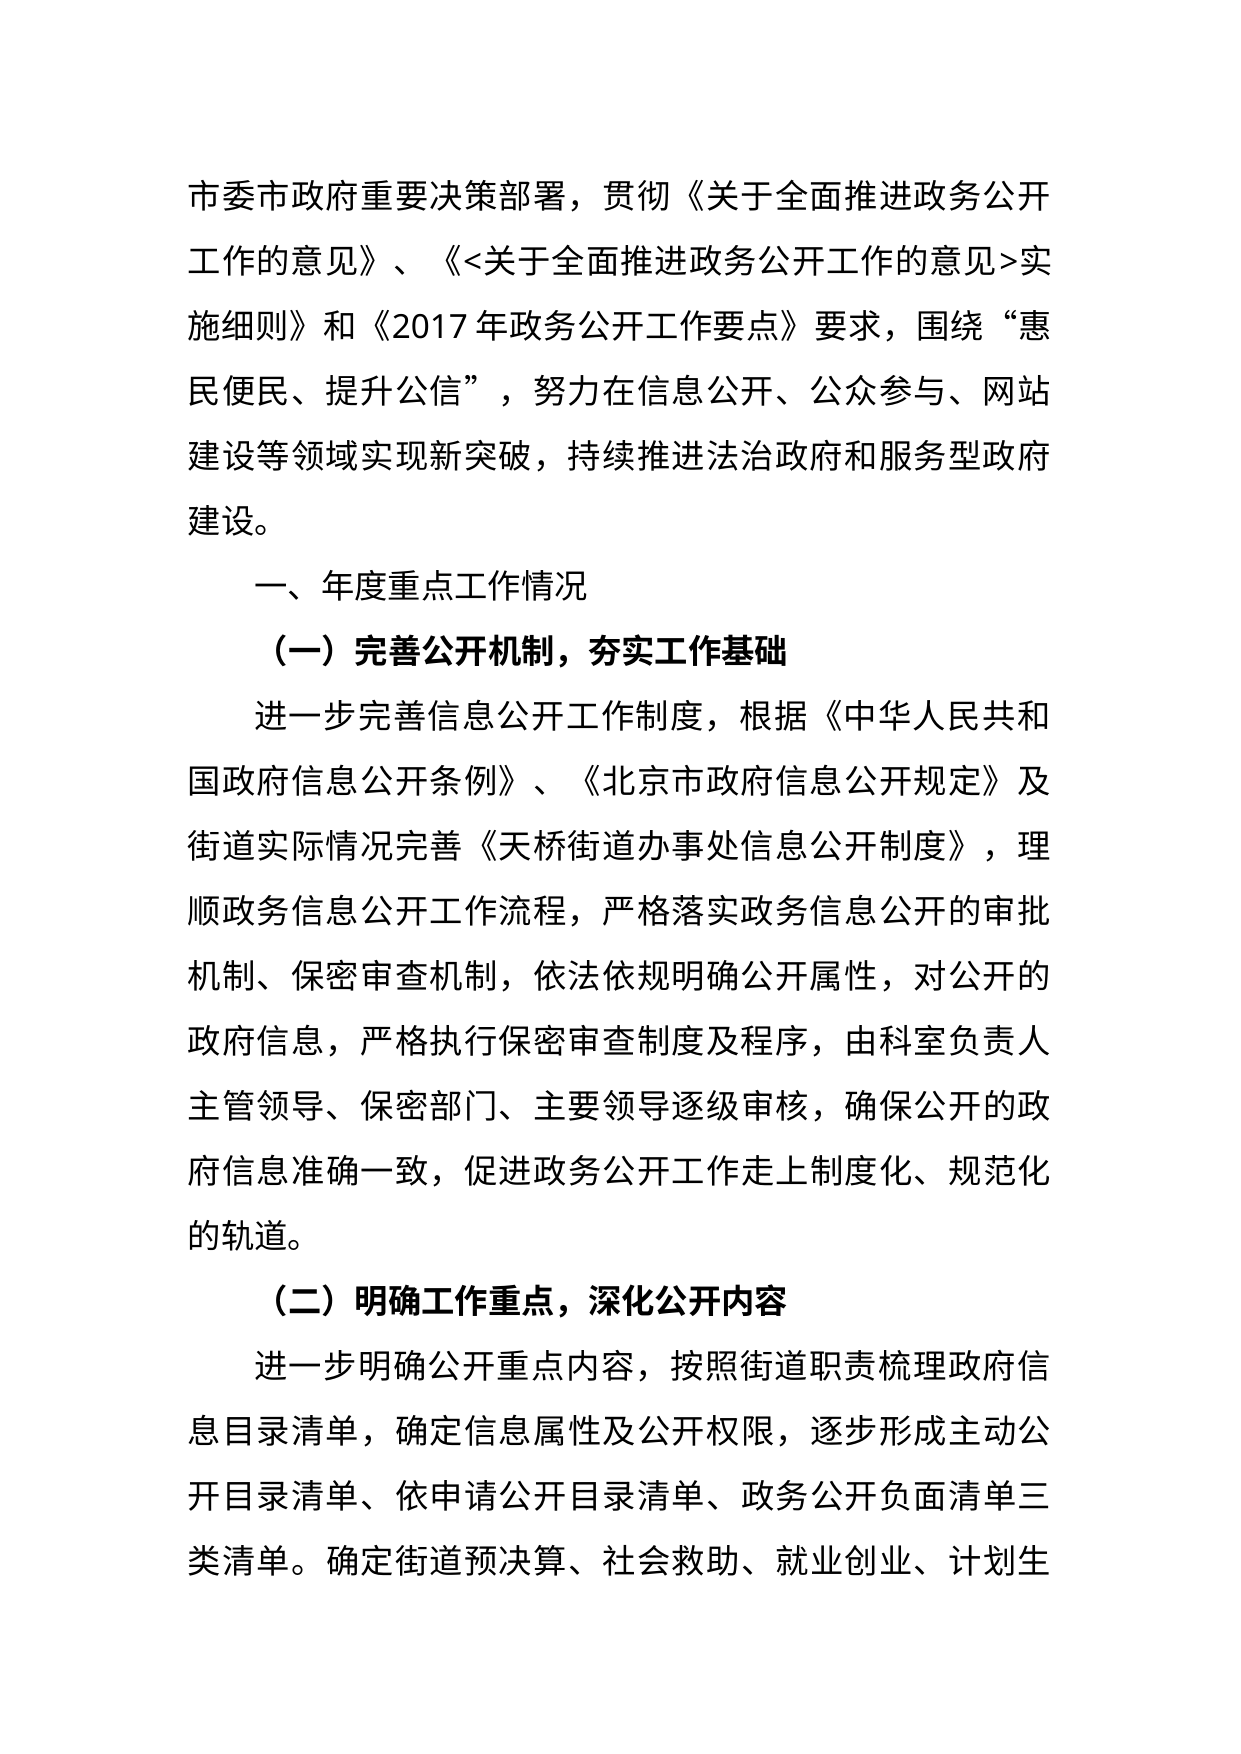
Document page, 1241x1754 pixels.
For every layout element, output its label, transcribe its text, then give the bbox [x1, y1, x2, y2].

text 进一步完善信息公开工作制度，根据《中华人民共和国政府信息公开条例》、《北京市政府信息公开规定》及街道实际情况完善《天桥街道办事处信息公开制度》，理顺政务信息公开工作流程，严格落实政务信息公开的审批机制、保密审查机制，依法依规明确公开属性，对公开的政府信息，严格执行保密审查制度及程序，由科室负责人、主管领导、保密部门、主要领导逐级审核，确保公开的政府信息准确一致，促进政务公开工作走上制度化、规范化的轨道。 [187, 682, 1053, 1267]
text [187, 162, 1053, 552]
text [187, 1332, 1053, 1592]
text 一、年度重点工作情况 [187, 552, 1053, 617]
text （一）完善公开机制，夯实工作基础 [187, 617, 1053, 682]
text （二）明确工作重点，深化公开内容 [187, 1267, 1053, 1332]
